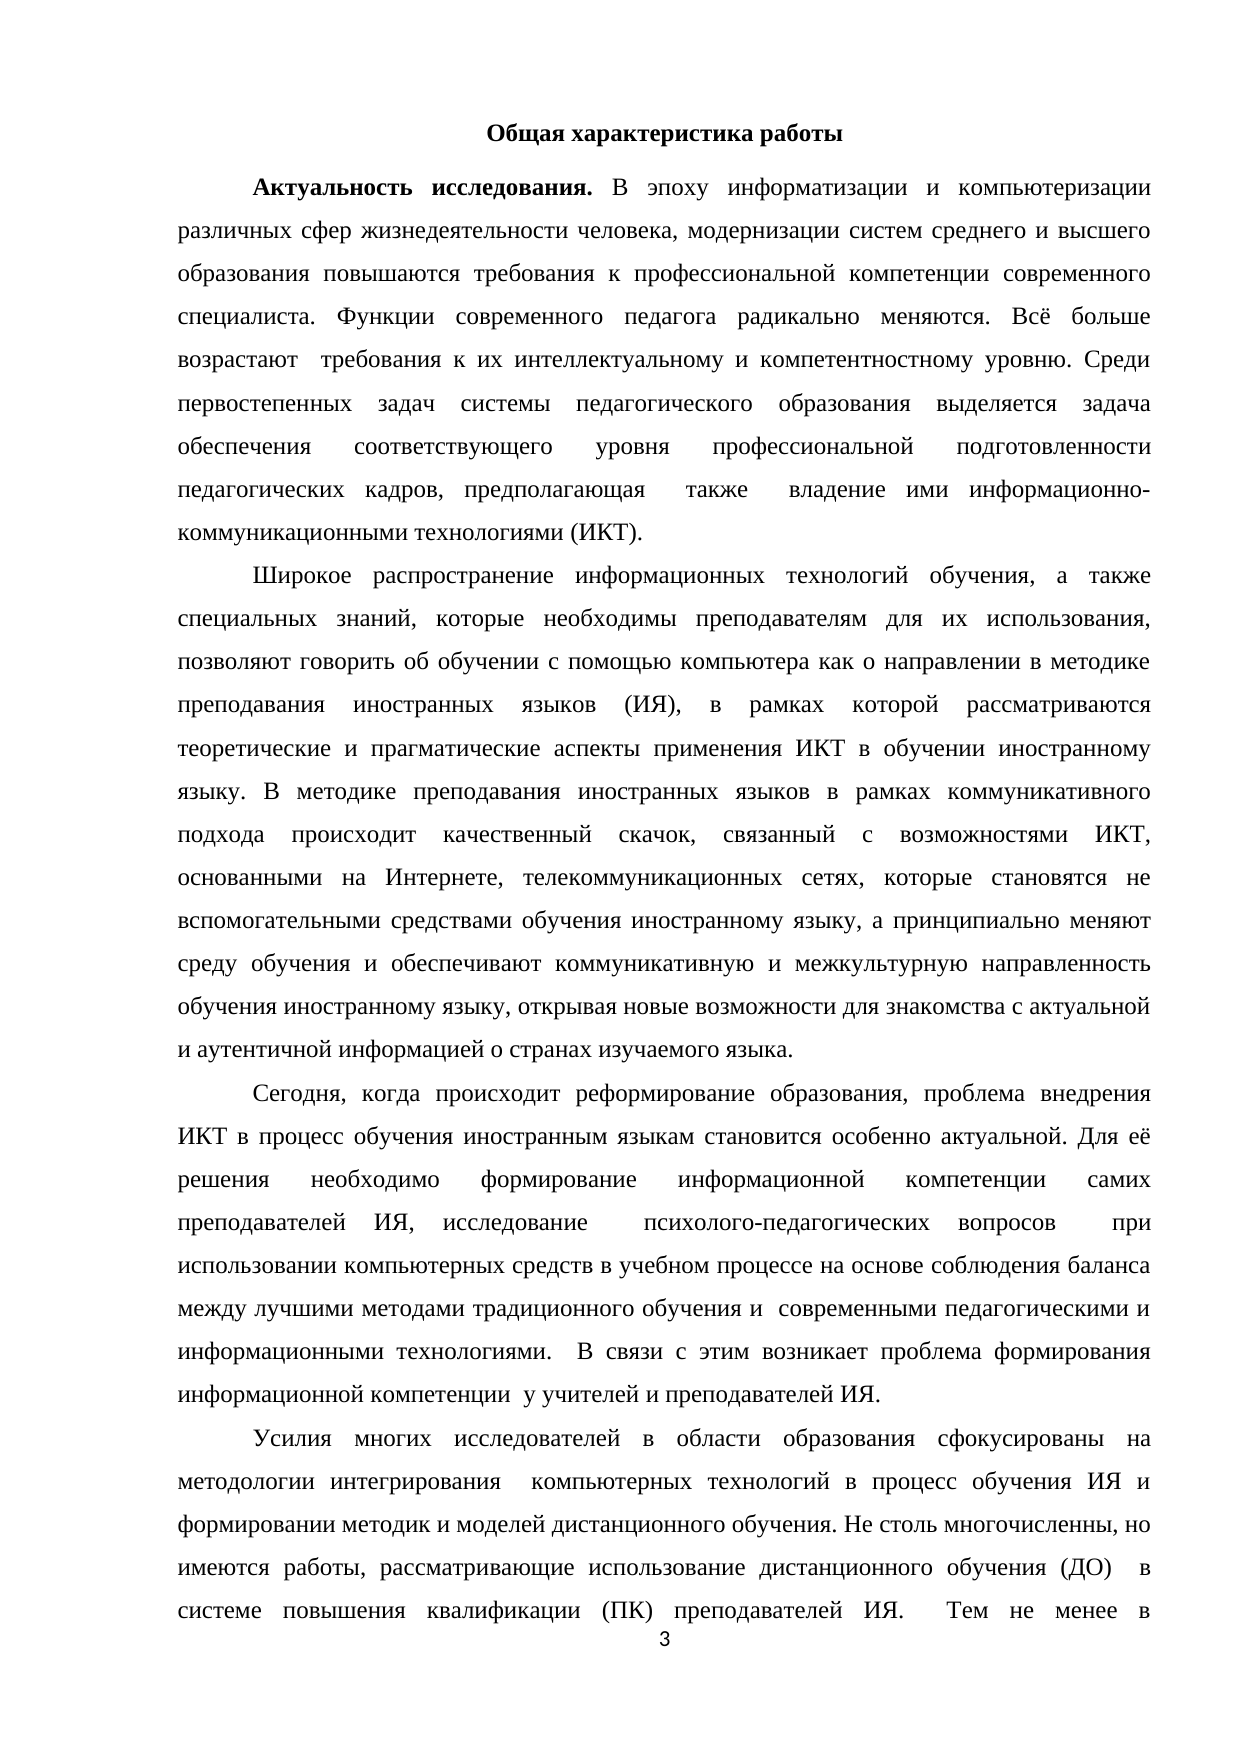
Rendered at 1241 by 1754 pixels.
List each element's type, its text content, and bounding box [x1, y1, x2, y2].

text Общая характеристика работы [177, 118, 1152, 147]
text Актуальность исследования. В эпоху информатизации и компьютеризации различных сфер жизнедеятельности человека, модернизации систем среднего и высшего образования повышаются требования к профессиональной компетенции современного специалиста. Функции современного педагога радикально меняются. Всё больше возрастают требования к их интеллектуальному и компетентностному уровню. Среди первостепенных задач системы педагогического образования выделяется задача обеспечения соответствующего уровня профессиональной подготовленности педагогических кадров, предполагающая также владение ими информационно-коммуникационными технологиями (ИКТ). [177, 172, 1152, 546]
text Широкое распространение информационных технологий обучения, а также специальных знаний, которые необходимы преподавателям для их использования, позволяют говорить об обучении с помощью компьютера как о направлении в методике преподавания иностранных языков (ИЯ), в рамках которой рассматриваются теоретические и прагматические аспекты применения ИКТ в обучении иностранному языку. В методике преподавания иностранных языков в рамках коммуникативного подхода происходит качественный скачок, связанный с возможностями ИКТ, основанными на Интернете, телекоммуникационных сетях, которые становятся не вспомогательными средствами обучения иностранному языку, а принципиально меняют среду обучения и обеспечивают коммуникативную и межкультурную направленность обучения иностранному языку, открывая новые возможности для знакомства с актуальной и аутентичной информацией о странах изучаемого языка. [177, 560, 1152, 1063]
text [177, 1423, 1152, 1624]
text Сегодня, когда происходит реформирование образования, проблема внедрения ИКТ в процесс обучения иностранным языкам становится особенно актуальной. Для её решения необходимо формирование информационной компетенции самих преподавателей ИЯ, исследование психолого-педагогических вопросов при использовании компьютерных средств в учебном процессе на основе соблюдения баланса между лучшими методами традиционного обучения и современными педагогическими и информационными технологиями. В связи с этим возникает проблема формирования информационной компетенции у учителей и преподавателей ИЯ. [177, 1078, 1152, 1408]
